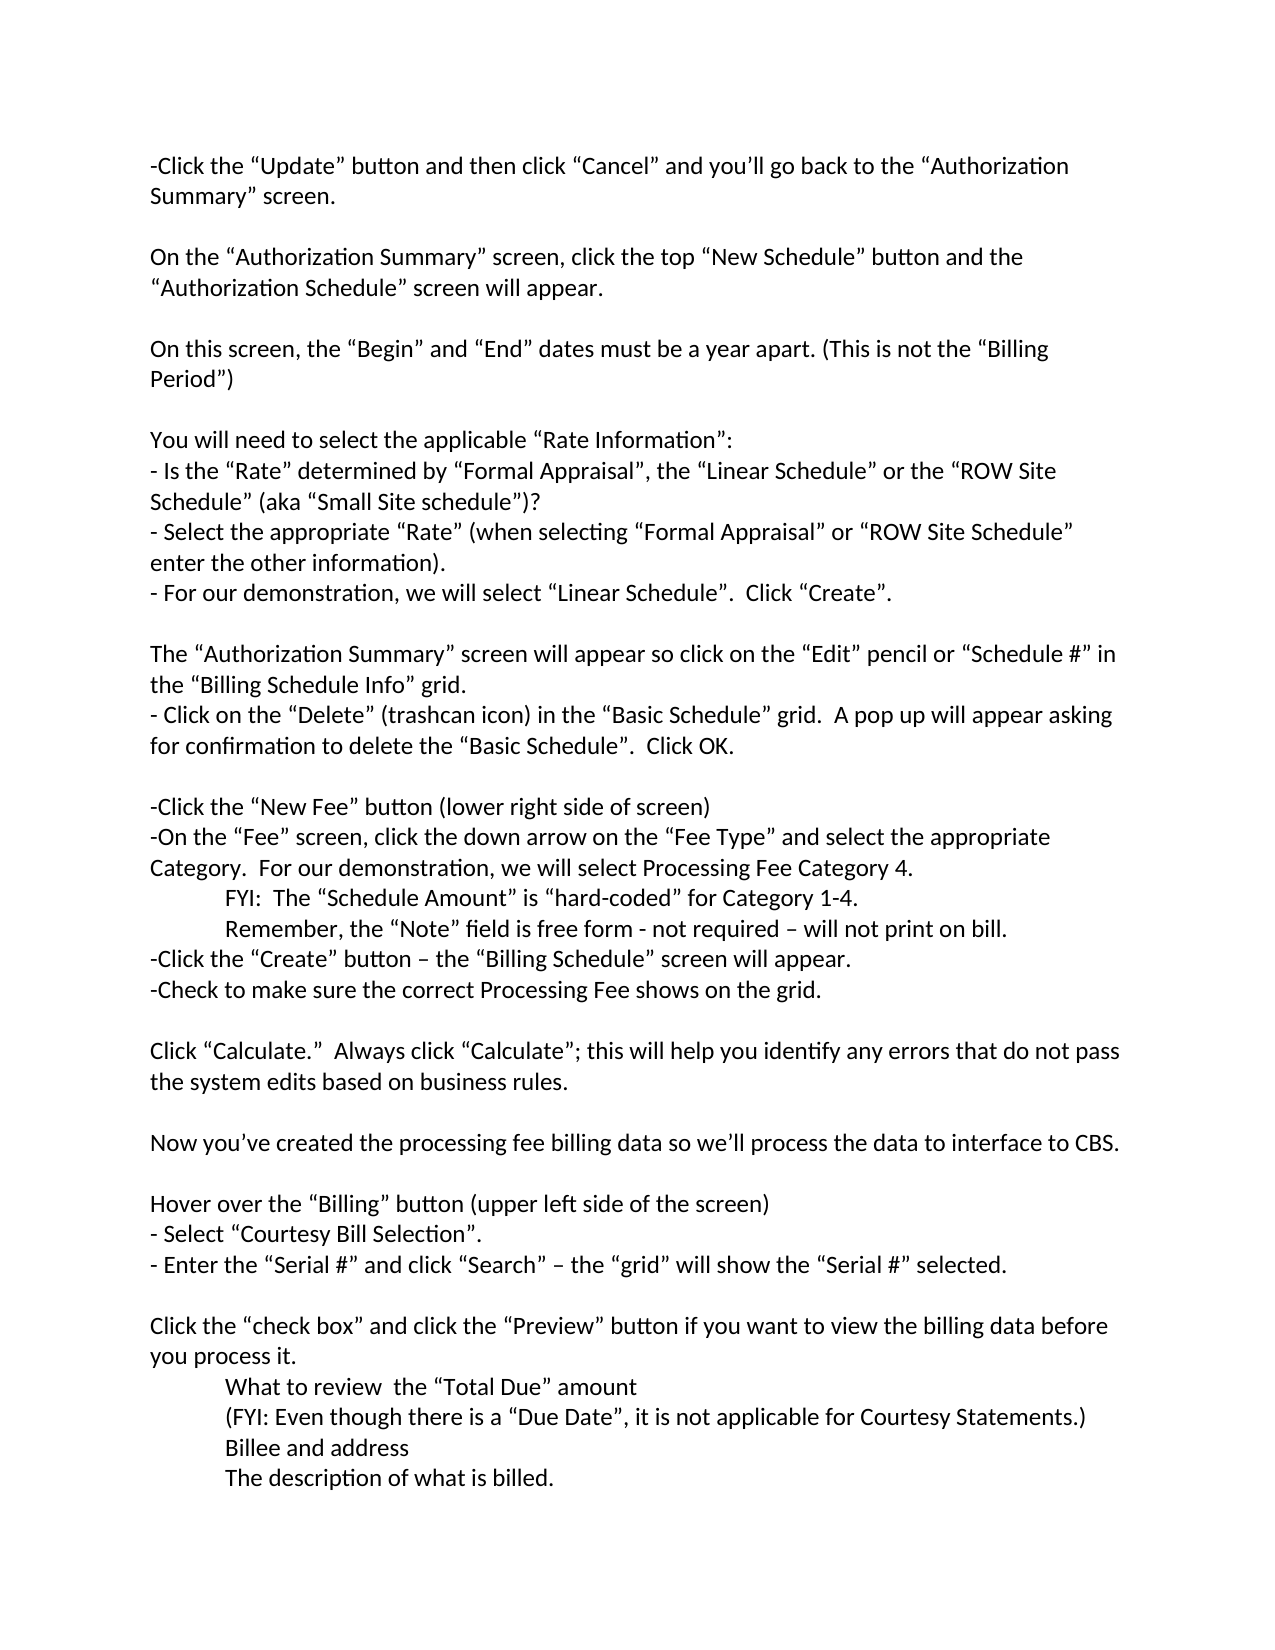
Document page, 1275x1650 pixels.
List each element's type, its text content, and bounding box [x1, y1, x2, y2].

text FYI: The “Schedule Amount” is “hard-coded” for Category 1-4. [150, 882, 1125, 913]
text Now you’ve created the processing fee billing data so we’ll process the data to interface to CBS. [150, 1127, 1125, 1157]
text Billee and address [150, 1432, 1125, 1462]
text - Select “Courtesy Bill Selection”. [150, 1218, 1125, 1249]
text -Click the “Update” button and then click “Cancel” and you’ll go back to the “Authorization Summary” screen. [150, 150, 1125, 211]
text Remember, the “Note” field is free form - not required – will not print on bill. [150, 913, 1125, 943]
text On this screen, the “Begin” and “End” dates must be a year apart. (This is not the “Billing Period”) [150, 333, 1125, 394]
text - Is the “Rate” determined by “Formal Appraisal”, the “Linear Schedule” or the “ROW Site Schedule” (aka “Small Site schedule”)? [150, 455, 1125, 516]
text The description of what is billed. [150, 1462, 1125, 1493]
text -Check to make sure the correct Processing Fee shows on the grid. [150, 974, 1125, 1004]
text - For our demonstration, we will select “Linear Schedule”. Click “Create”. [150, 577, 1125, 608]
text You will need to select the applicable “Rate Information”: [150, 425, 1125, 455]
text (FYI: Even though there is a “Due Date”, it is not applicable for Courtesy Statements.) [150, 1401, 1125, 1432]
text Click the “check box” and click the “Preview” button if you want to view the billing data before you process it. [150, 1310, 1125, 1371]
text - Enter the “Serial #” and click “Search” – the “grid” will show the “Serial #” selected. [150, 1249, 1125, 1279]
text Hover over the “Billing” button (upper left side of the screen) [150, 1188, 1125, 1218]
text - Select the appropriate “Rate” (when selecting “Formal Appraisal” or “ROW Site Schedule” enter the other information). [150, 516, 1125, 577]
text Click “Calculate.” Always click “Calculate”; this will help you identify any errors that do not pass the system edits based on business rules. [150, 1035, 1125, 1096]
text -Click the “New Fee” button (lower right side of screen) [150, 791, 1125, 821]
text -On the “Fee” screen, click the down arrow on the “Fee Type” and select the appropriate Category. For our demonstration, we will select Processing Fee Category 4. [150, 821, 1125, 882]
text On the “Authorization Summary” screen, click the top “New Schedule” button and the “Authorization Schedule” screen will appear. [150, 242, 1125, 303]
text The “Authorization Summary” screen will appear so click on the “Edit” pencil or “Schedule #” in the “Billing Schedule Info” grid. [150, 638, 1125, 699]
text What to review the “Total Due” amount [150, 1371, 1125, 1401]
text -Click the “Create” button – the “Billing Schedule” screen will appear. [150, 943, 1125, 974]
text - Click on the “Delete” (trashcan icon) in the “Basic Schedule” grid. A pop up will appear asking for confirmation to delete the “Basic Schedule”. Click OK. [150, 699, 1125, 760]
